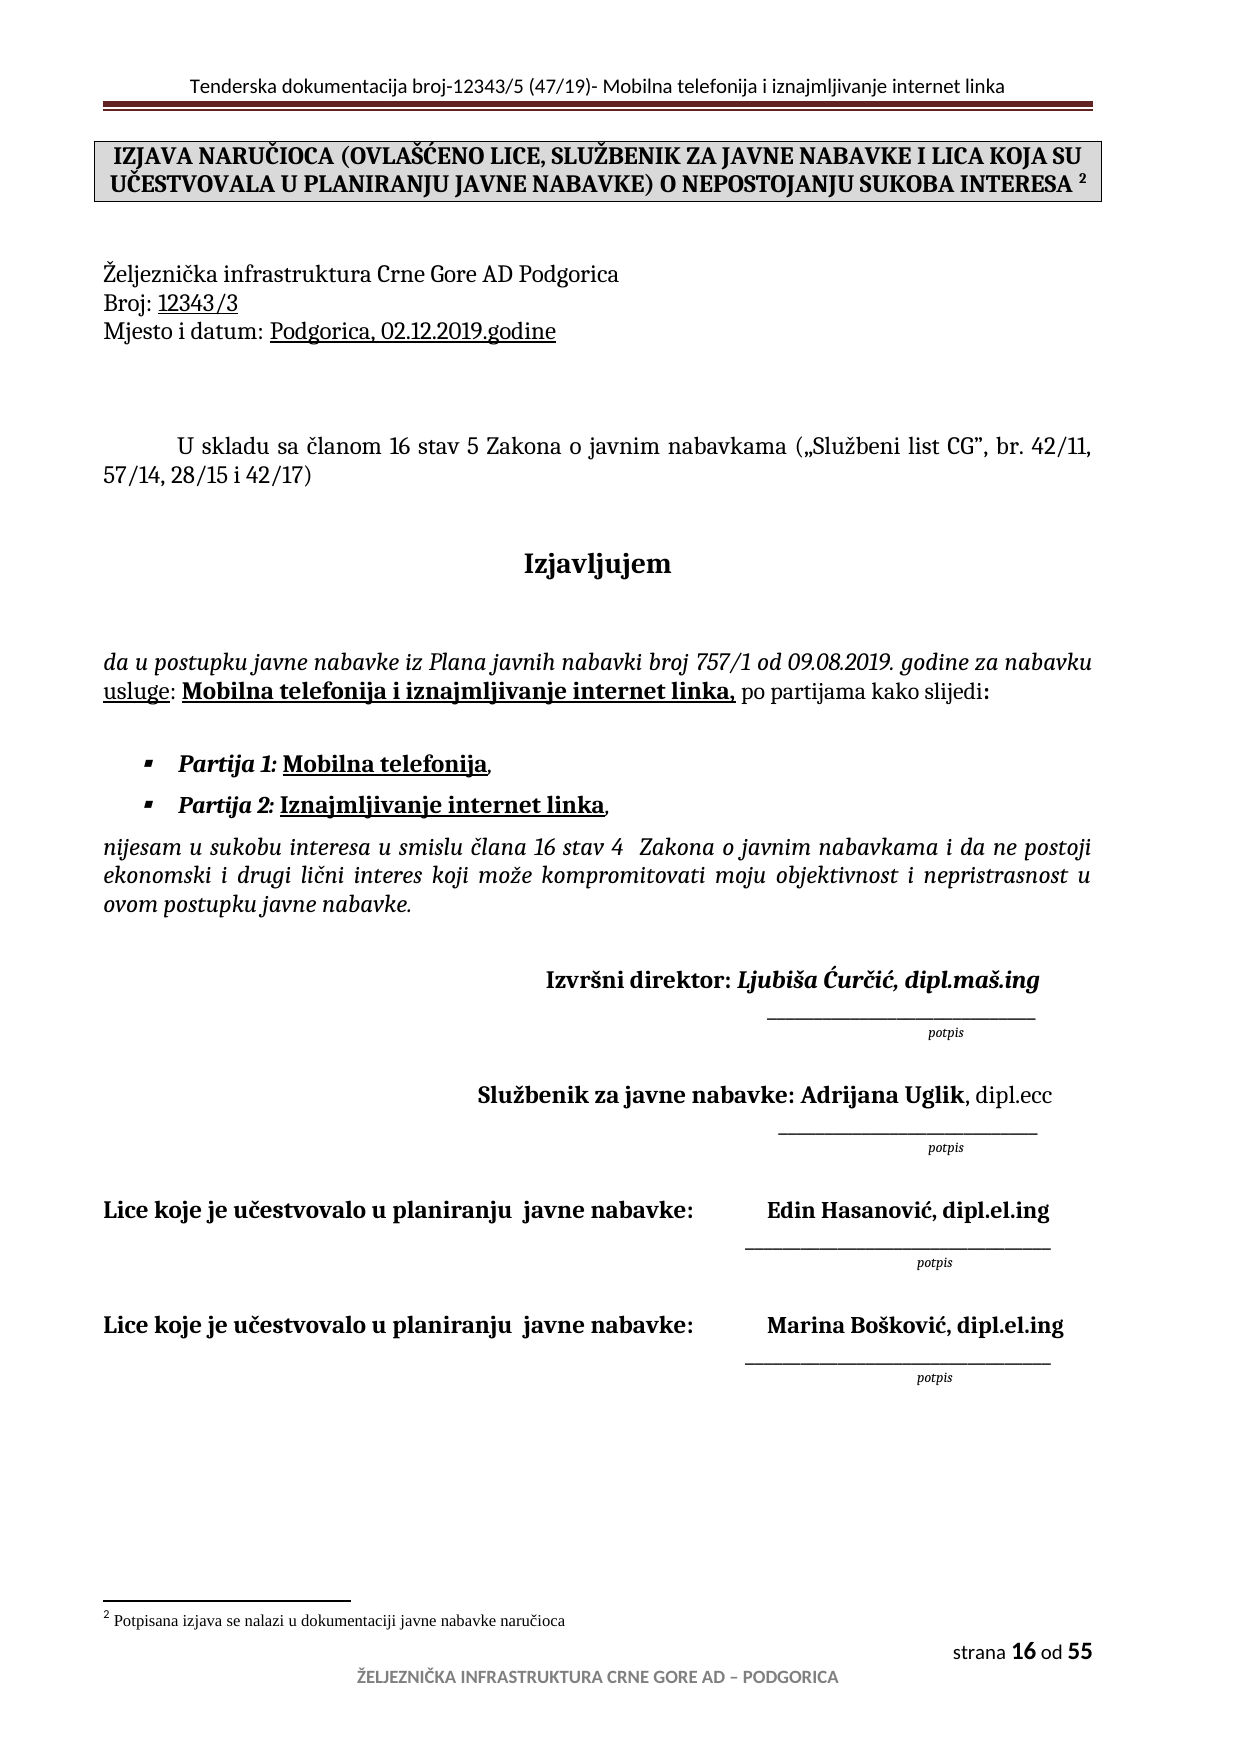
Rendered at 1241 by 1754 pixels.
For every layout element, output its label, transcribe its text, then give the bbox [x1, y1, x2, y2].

text potpis [854, 1024, 1093, 1053]
text potpis [917, 1369, 1093, 1398]
text potpis [917, 1254, 1093, 1283]
list Partija 2: Iznajmljivanje internet linka, [141, 791, 1093, 820]
text Službenik za javne nabavke: Adrijana Uglik, dipl.ecc [478, 1081, 1093, 1110]
text Izjavljujem [103, 547, 1093, 581]
text _________________________________ [585, 1340, 1093, 1369]
text Lice koje je učestvovalo u planiranju javne nabavke: Edin Hasanović, dipl.el.ing [103, 1196, 1093, 1225]
text Broj: 12343/3 [103, 288, 1093, 317]
text _____________________________ [649, 995, 1093, 1024]
text potpis [853, 1139, 1093, 1168]
text da u postupku javne nabavke iz Plana javnih nabavki broj 757/1 od 09.08.2019. godine za nabavku usluge: Mobilna telefonija i iznajmljivanje internet linka, po partijama kako slijedi: [103, 648, 1093, 706]
text nijesam u sukobu interesa u smislu člana 16 stav 4 Zakona o javnim nabavkama i da ne postoji ekonomski i drugi lični interes koji može kompromitovati moju objektivnost i nepristrasnost u ovom postupku javne nabavke. [103, 832, 1093, 919]
text _________________________________ [585, 1225, 1093, 1254]
list Partija 1: Mobilna telefonija, [141, 750, 1093, 779]
text Mjesto i datum: Podgorica, 02.12.2019.godine [103, 317, 1093, 346]
text ____________________________ [778, 1110, 1093, 1139]
text Izvršni direktor: Ljubiša Ćurčić, dipl.maš.ing [253, 966, 1093, 995]
text Željeznička infrastruktura Crne Gore AD Podgorica [103, 260, 1093, 288]
text U skladu sa članom 16 stav 5 Zakona o javnim nabavkama („Službeni list CG”, br. 42/11, 57/14, 28/15 i 42/17) [103, 432, 1093, 490]
subtitle IZJAVA NARUČIOCA (OVLAŠĆENO LICE, SLUŽBENIK ZA JAVNE NABAVKE I LICA KOJA SU UČESTVOVALA U PLANIRANJU JAVNE NABAVKE) O NEPOSTOJANJU SUKOBA INTERESA [95, 142, 1101, 201]
text Lice koje je učestvovalo u planiranju javne nabavke: Marina Bošković, dipl.el.ing [103, 1311, 1093, 1340]
